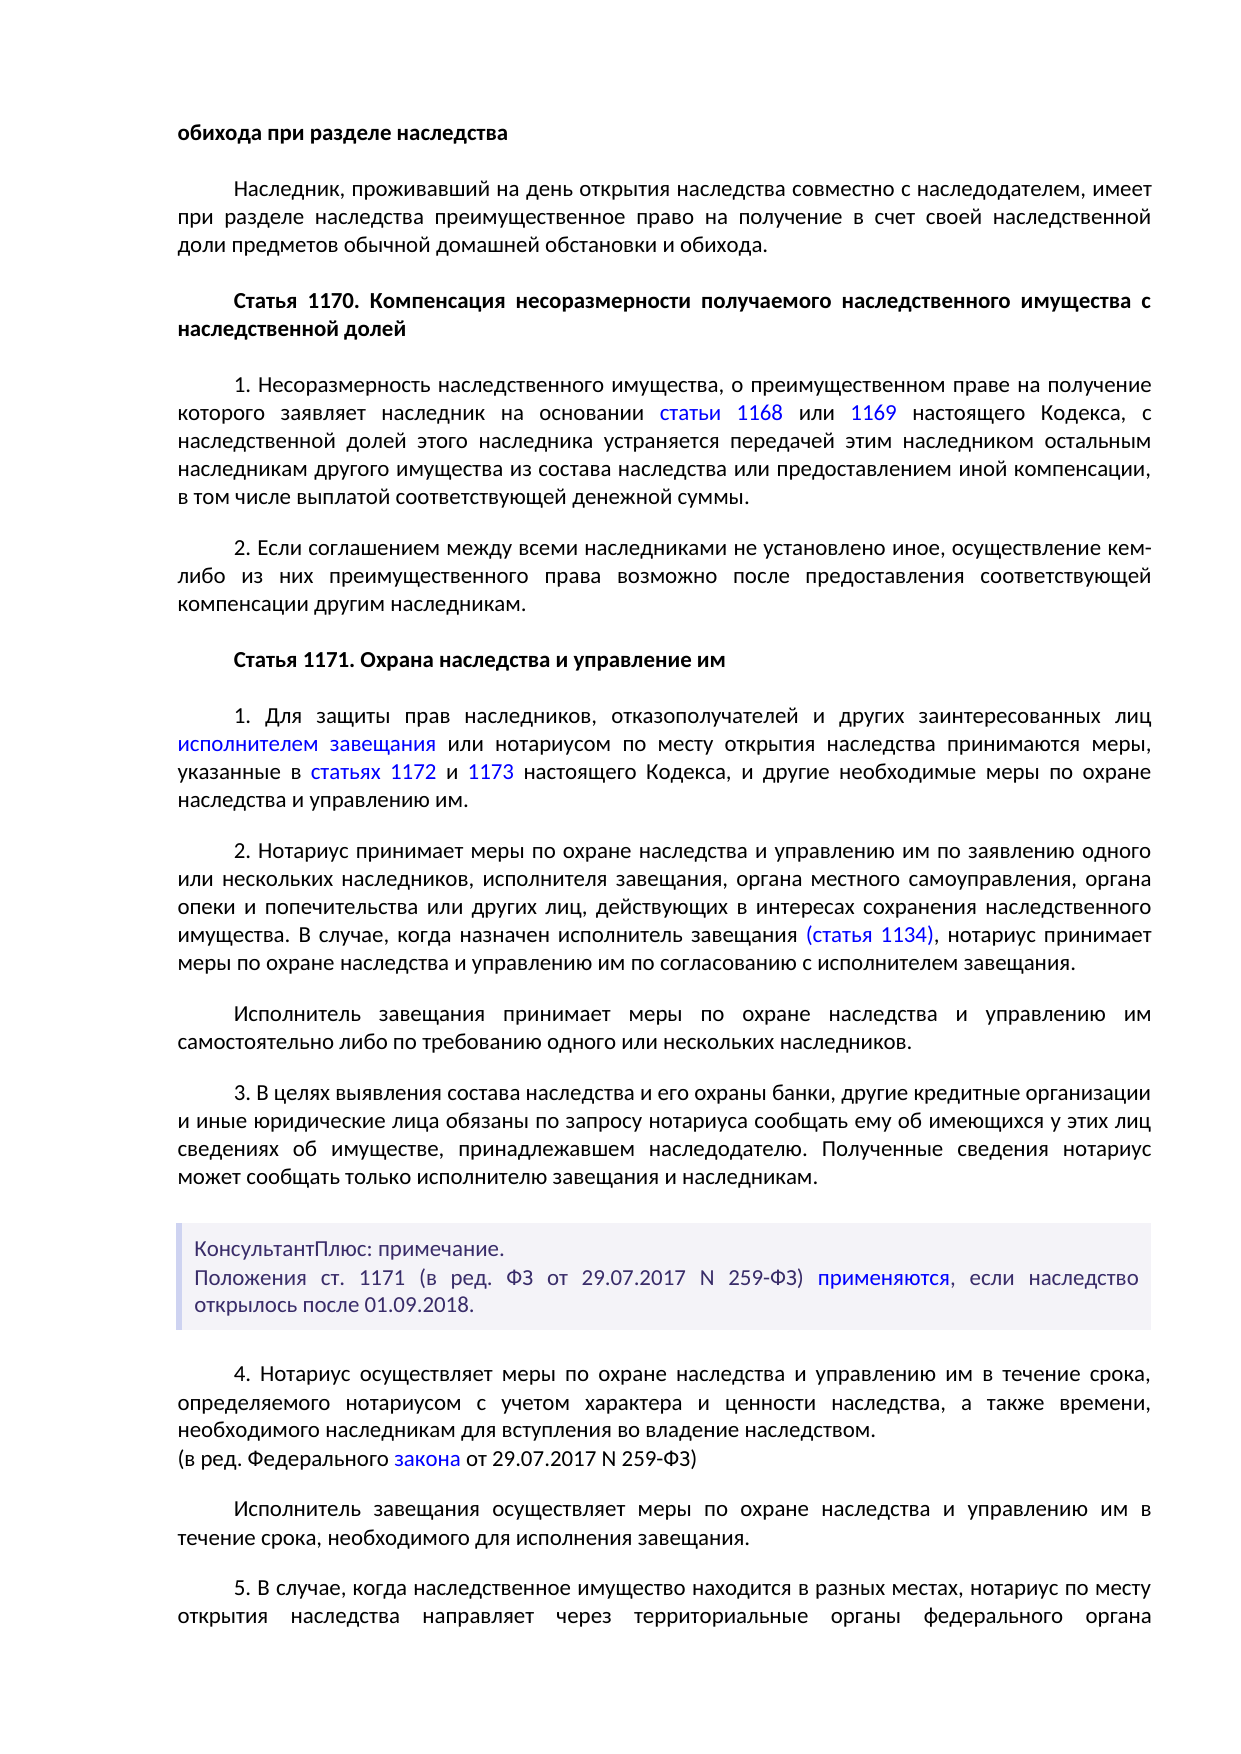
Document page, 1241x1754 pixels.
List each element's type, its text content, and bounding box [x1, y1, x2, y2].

title Статья 1171. Охрана наследства и управление им [177, 645, 1152, 673]
text (в ред. Федерального закона от 29.07.2017 N 259-ФЗ) [177, 1444, 1152, 1472]
text 1. Для защиты прав наследников, отказополучателей и других заинтересованных лиц исполнителем завещания или нотариусом по месту открытия наследства принимаются меры, указанные в статьях 1172 и 1173 настоящего Кодекса, и другие необходимые меры по охране наследства и управлению им. [177, 701, 1152, 813]
text 1. Несоразмерность наследственного имущества, о преимущественном праве на получение которого заявляет наследник на основании статьи 1168 или 1169 настоящего Кодекса, с наследственной долей этого наследника устраняется передачей этим наследником остальным наследникам другого имущества из состава наследства или предоставлением иной компенсации, в том числе выплатой соответствующей денежной суммы. [177, 370, 1152, 510]
text Наследник, проживавший на день открытия наследства совместно с наследодателем, имеет при разделе наследства преимущественное право на получение в счет своей наследственной доли предметов обычной домашней обстановки и обихода. [177, 174, 1152, 258]
title Статья 1170. Компенсация несоразмерности получаемого наследственного имущества с наследственной долей [177, 286, 1152, 342]
text 2. Нотариус принимает меры по охране наследства и управлению им по заявлению одного или нескольких наследников, исполнителя завещания, органа местного самоуправления, органа опеки и попечительства или других лиц, действующих в интересах сохранения наследственного имущества. В случае, когда назначен исполнитель завещания (статья 1134), нотариус принимает меры по охране наследства и управлению им по согласованию с исполнителем завещания. [177, 836, 1152, 977]
table_header [182, 1223, 194, 1330]
text Исполнитель завещания осуществляет меры по охране наследства и управлению им в течение срока, необходимого для исполнения завещания. [177, 1494, 1152, 1551]
table_header [1139, 1223, 1151, 1330]
text Исполнитель завещания принимает меры по охране наследства и управлению им самостоятельно либо по требованию одного или нескольких наследников. [177, 999, 1152, 1056]
text 2. Если соглашением между всеми наследниками не установлено иное, осуществление кем-либо из них преимущественного права возможно после предоставления соответствующей компенсации другим наследникам. [177, 533, 1152, 617]
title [177, 118, 1152, 146]
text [177, 1573, 1152, 1629]
text 4. Нотариус осуществляет меры по охране наследства и управлению им в течение срока, определяемого нотариусом с учетом характера и ценности наследства, а также времени, необходимого наследникам для вступления во владение наследством. [177, 1359, 1152, 1444]
text 3. В целях выявления состава наследства и его охраны банки, другие кредитные организации и иные юридические лица обязаны по запросу нотариуса сообщать ему об имеющихся у этих лиц сведениях об имуществе, принадлежавшем наследодателю. Полученные сведения нотариус может сообщать только исполнителю завещания и наследникам. [177, 1078, 1152, 1191]
table_header КонсультантПлюс: примечание. Положения ст. 1171 (в ред. ФЗ от 29.07.2017 N 259-ФЗ) применяются, если наследство открылось после 01.09.2018. [194, 1223, 1139, 1330]
table_header [176, 1223, 182, 1330]
